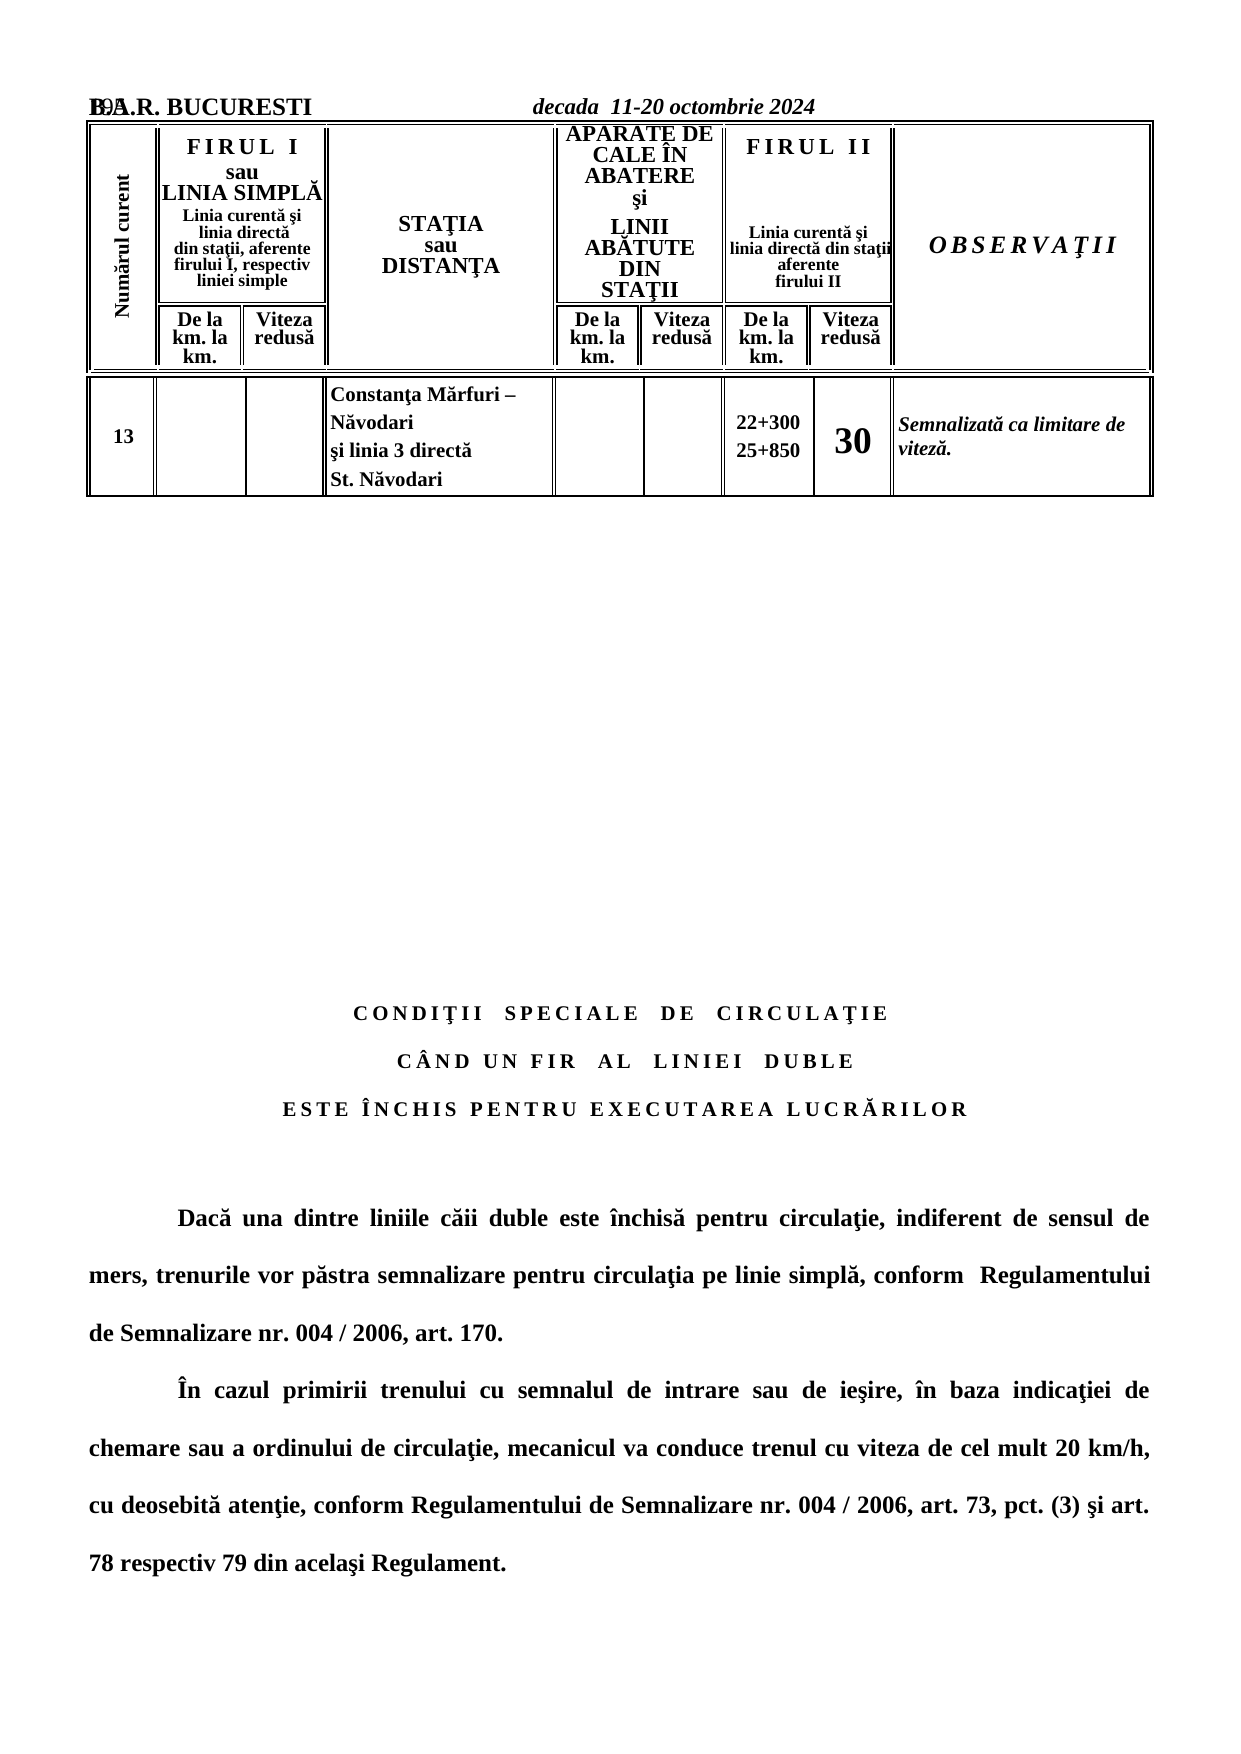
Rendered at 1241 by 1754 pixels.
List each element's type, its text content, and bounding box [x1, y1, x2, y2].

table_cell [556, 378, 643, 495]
text CONDIŢII SPECIALE DE CIRCULAŢIE [94, 1001, 1146, 1025]
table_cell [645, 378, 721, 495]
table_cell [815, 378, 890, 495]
text ESTE ÎNCHIS PENTRU EXECUTAREA LUCRĂRILOR [94, 1097, 1146, 1121]
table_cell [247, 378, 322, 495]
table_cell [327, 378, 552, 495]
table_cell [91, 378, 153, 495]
text CÂND UN FIR AL LINIEI DUBLE [94, 1049, 1146, 1073]
text Dacă una dintre liniile căii duble este închisă pentru circulaţie, indiferent de sensul de mers, trenurile vor păstra semnalizare pentru circulaţia pe linie simplă, conform Regulamentului de Semnalizare nr. 004 / 2006, art. 170. [89, 1203, 1152, 1346]
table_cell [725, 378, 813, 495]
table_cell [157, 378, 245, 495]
text În cazul primirii trenului cu semnalul de intrare sau de ieşire, în baza indicaţiei de chemare sau a ordinului de circulaţie, mecanicul va conduce trenul cu viteza de cel mult 20 km/h, cu deosebită atenţie, conform Regulamentului de Semnalizare nr. 004 / 2006, art. 73, pct. (3) şi art. 78 respectiv 79 din acelaşi Regulament. [89, 1375, 1152, 1576]
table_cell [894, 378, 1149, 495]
